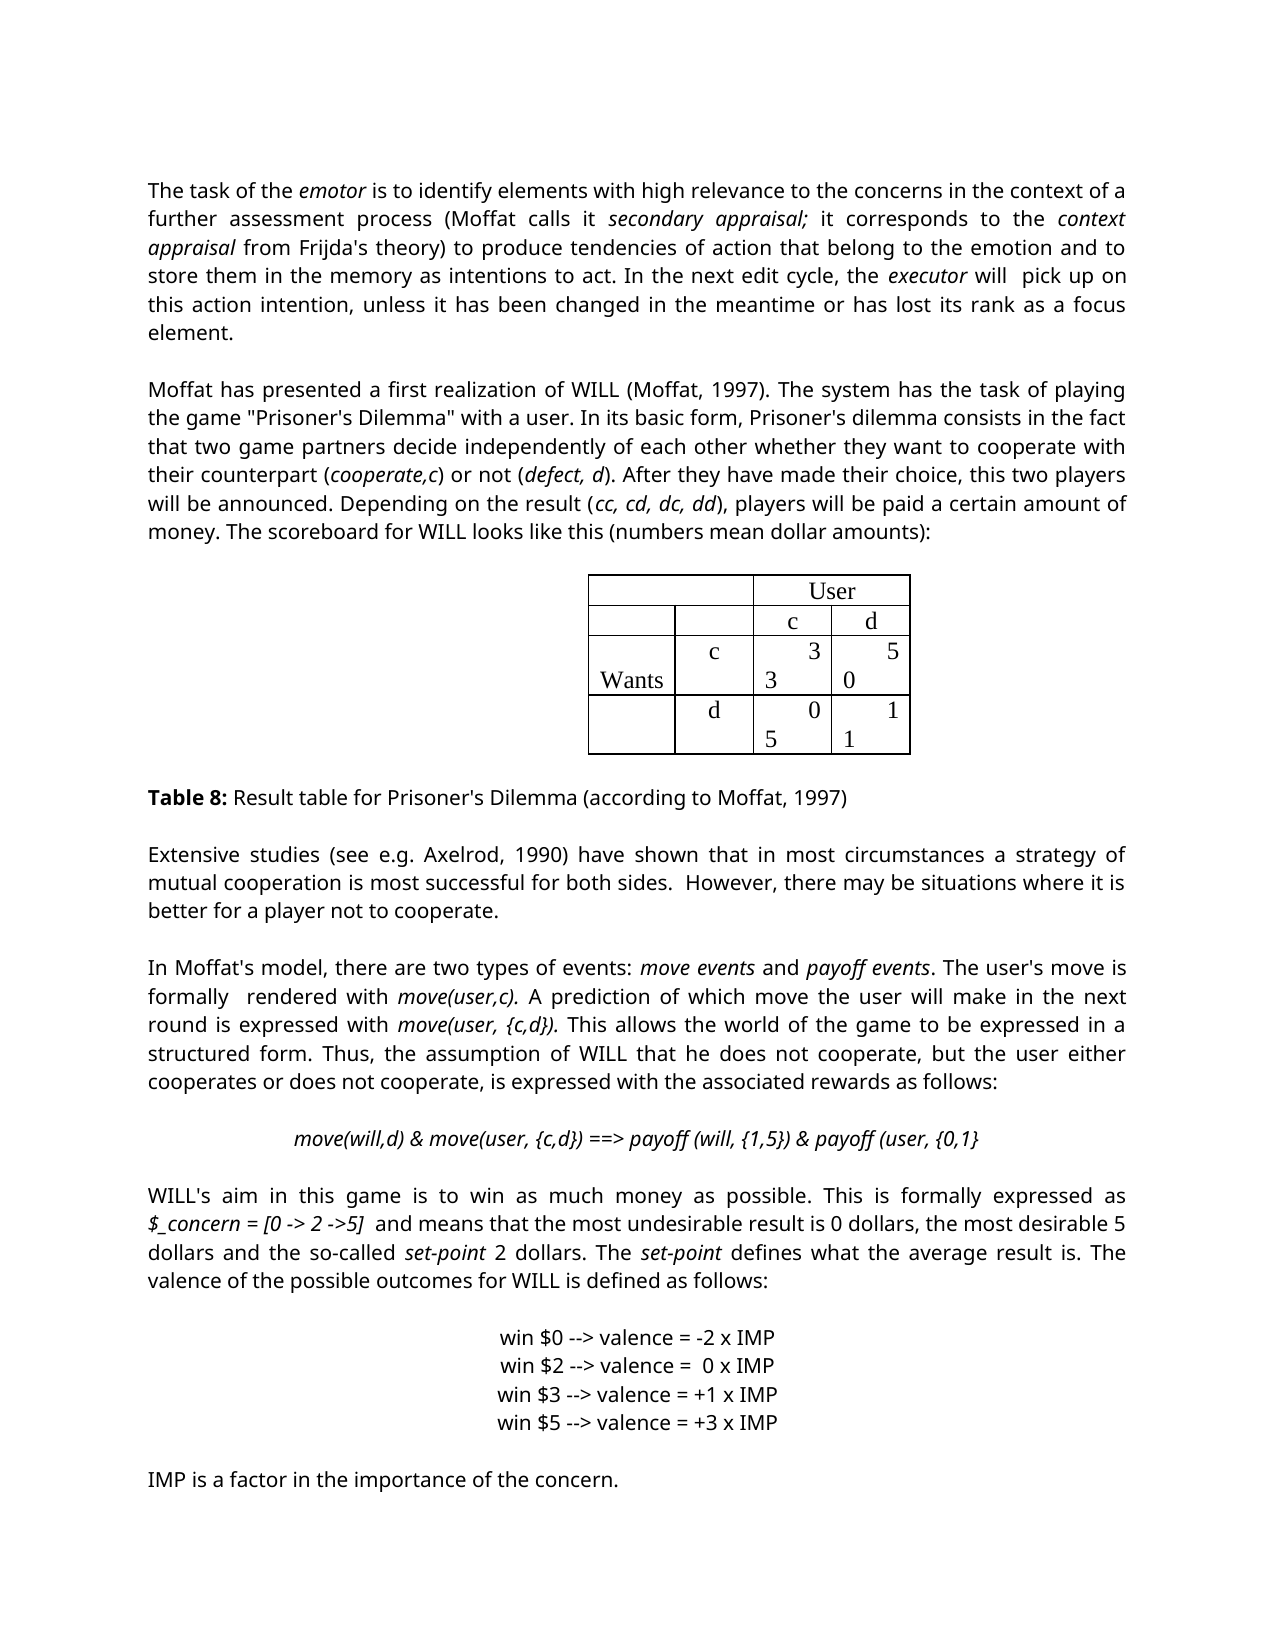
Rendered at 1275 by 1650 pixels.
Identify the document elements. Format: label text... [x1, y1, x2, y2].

text Extensive studies (see e.g. Axelrod, 1990) have shown that in most circumstances a strategy of mutual cooperation is most successful for both sides. However, there may be situations where it is better for a player not to cooperate. [148, 840, 1127, 925]
text Table 8: Result table for Prisoner's Dilemma (according to Moffat, 1997) [148, 783, 1127, 811]
text The task of the emotor is to identify elements with high relevance to the concerns in the context of a further assessment process (Moffat calls it secondary appraisal; it corresponds to the context appraisal from Frijda's theory) to produce tendencies of action that belong to the emotion and to store them in the memory as intentions to act. In the next edit cycle, the executor will pick up on this action intention, unless it has been changed in the meantime or has lost its rank as a focus element. [148, 176, 1127, 347]
table_cell c [754, 606, 831, 635]
table_header [589, 576, 753, 604]
table_cell 5 0 [832, 636, 909, 694]
text win $0 --> valence = -2 x IMP [148, 1323, 1127, 1352]
text In Moffat's model, there are two types of events: move events and payoff events. The user's move is formally rendered with move(user,c). A prediction of which move the user will make in the next round is expressed with move(user, {c,d}). This allows the world of the game to be expressed in a structured form. Thus, the assumption of WILL that he does not cooperate, but the user either cooperates or does not cooperate, is expressed with the associated rewards as follows: [148, 953, 1127, 1096]
table_cell 3 3 [754, 636, 831, 694]
text win $5 --> valence = +3 x IMP [148, 1408, 1127, 1437]
table_header User [754, 576, 909, 604]
text win $3 --> valence = +1 x IMP [148, 1380, 1127, 1408]
table_cell [589, 696, 674, 753]
table_cell Wants [589, 636, 674, 694]
table_cell 1 1 [832, 696, 909, 753]
text win $2 --> valence = 0 x IMP [148, 1352, 1127, 1380]
text move(will,d) & move(user, {c,d}) ==> payoff (will, {1,5}) & payoff (user, {0,1} [148, 1124, 1127, 1153]
table_cell [676, 606, 753, 635]
text WILL's aim in this game is to win as much money as possible. This is formally expressed as $_concern = [0 -> 2 ->5] and means that the most undesirable result is 0 dollars, the most desirable 5 dollars and the so-called set-point 2 dollars. The set-point defines what the average result is. The valence of the possible outcomes for WILL is defined as follows: [148, 1181, 1127, 1295]
text IMP is a factor in the importance of the concern. [148, 1465, 1127, 1494]
table_cell c [676, 636, 753, 694]
table_cell d [676, 696, 753, 753]
text Moffat has presented a first realization of WILL (Moffat, 1997). The system has the task of playing the game "Prisoner's Dilemma" with a user. In its basic form, Prisoner's dilemma consists in the fact that two game partners decide independently of each other whether they want to cooperate with their counterpart (cooperate,c) or not (defect, d). After they have made their choice, this two players will be announced. Depending on the result (cc, cd, dc, dd), players will be paid a certain amount of money. The scoreboard for WILL looks like this (numbers mean dollar amounts): [148, 375, 1127, 546]
table_cell [589, 606, 674, 635]
table_cell d [832, 606, 909, 635]
table_cell 0 5 [754, 696, 831, 753]
